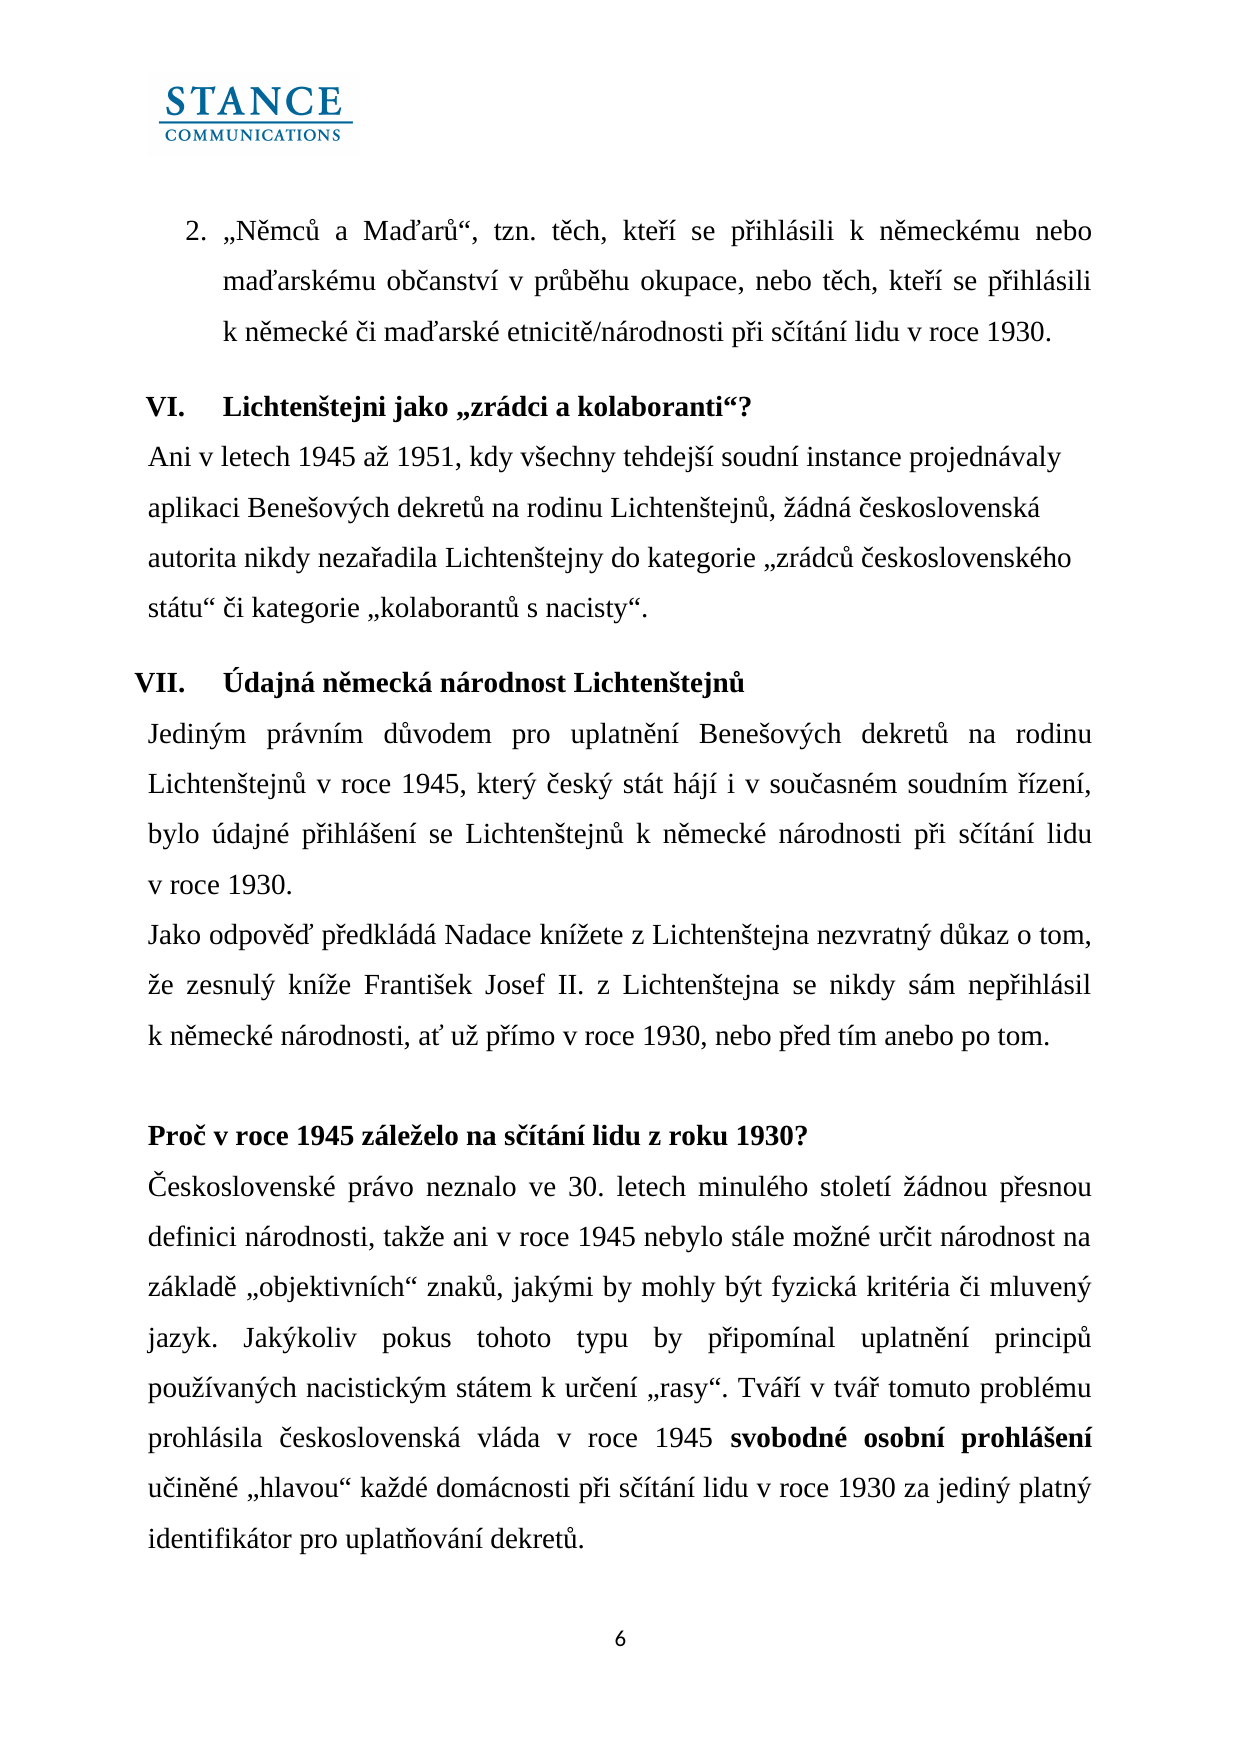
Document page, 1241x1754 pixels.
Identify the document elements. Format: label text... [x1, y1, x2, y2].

text Proč v roce 1945 záleželo na sčítání lidu z roku 1930? [148, 1118, 1093, 1152]
picture [147, 73, 361, 157]
list „Němců a Maďarů“, tzn. těch, kteří se přihlásili k německému nebo maďarskému občanství v průběhu okupace, nebo těch, kteří se přihlásili k německé či maďarské etnicitě/národnosti při sčítání lidu v roce 1930. [185, 213, 1093, 347]
text Jako odpověď předkládá Nadace knížete z Lichtenštejna nezvratný důkaz o tom, že zesnulý kníže František Josef II. z Lichtenštejna se nikdy sám nepřihlásil k německé národnosti, ať už přímo v roce 1930, nebo před tím anebo po tom. [148, 917, 1093, 1051]
text Československé právo neznalo ve 30. letech minulého století žádnou přesnou definici národnosti, takže ani v roce 1945 nebylo stále možné určit národnost na základě „objektivních“ znaků, jakými by mohly být fyzická kritéria či mluvený jazyk. Jakýkoliv pokus tohoto typu by připomínal uplatnění principů používaných nacistickým státem k určení „rasy“. Tváří v tvář tomuto problému prohlásila československá vláda v roce 1945 svobodné osobní prohlášení učiněné „hlavou“ každé domácnosti při sčítání lidu v roce 1930 za jediný platný identifikátor pro uplatňování dekretů. [148, 1169, 1093, 1554]
text Ani v letech 1945 až 1951, kdy všechny tehdejší soudní instance projednávaly aplikaci Benešových dekretů na rodinu Lichtenštejnů, žádná československá autorita nikdy nezařadila Lichtenštejny do kategorie „zrádců československého státu“ či kategorie „kolaborantů s nacisty“. [148, 439, 1093, 624]
subtitle Lichtenštejni jako „zrádci a kolaboranti“? [185, 389, 1093, 423]
subtitle Údajná německá národnost Lichtenštejnů [185, 666, 1093, 699]
text Jediným právním důvodem pro uplatnění Benešových dekretů na rodinu Lichtenštejnů v roce 1945, který český stát hájí i v současném soudním řízení, bylo údajné přihlášení se Lichtenštejnů k německé národnosti při sčítání lidu v roce 1930. [148, 716, 1093, 900]
